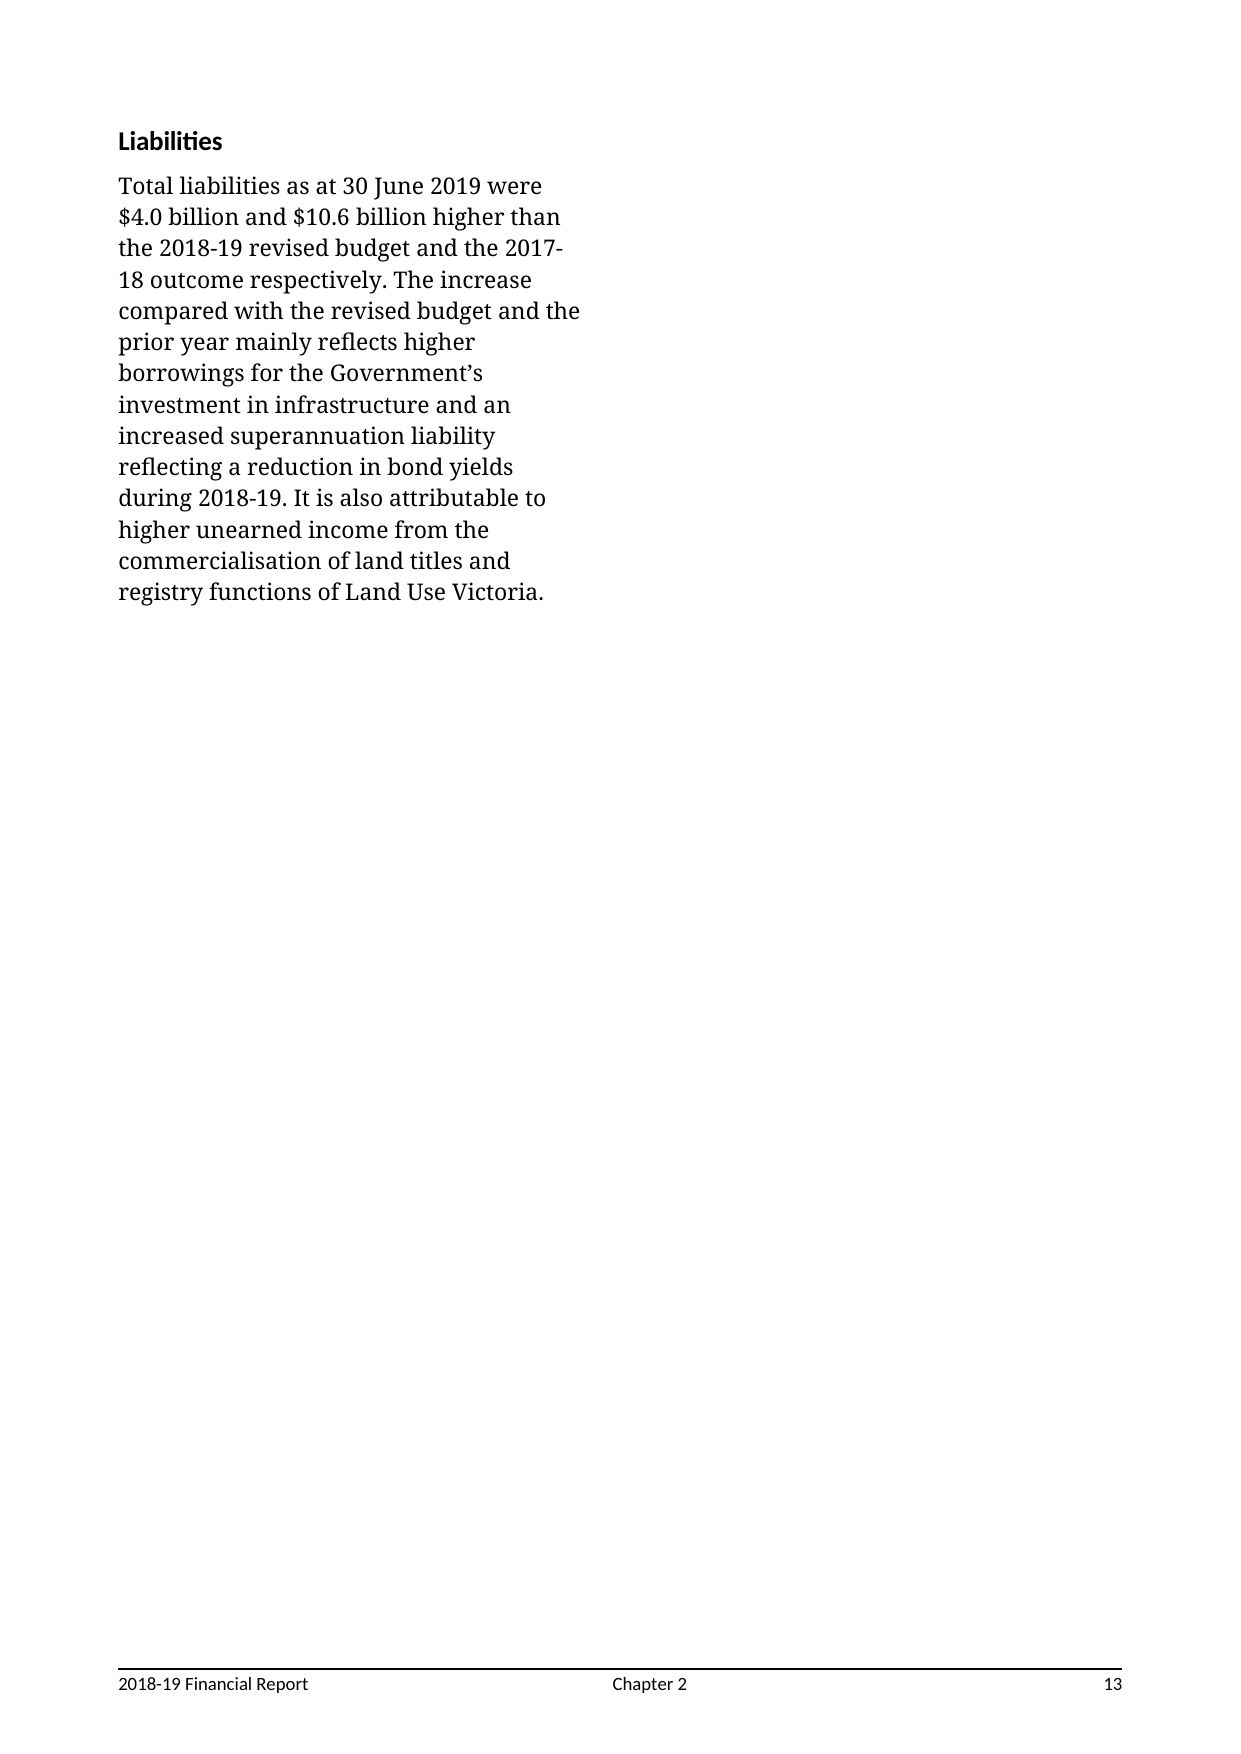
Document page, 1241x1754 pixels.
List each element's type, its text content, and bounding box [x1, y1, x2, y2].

text Total liabilities as at 30 June 2019 were $4.0 billion and $10.6 billion higher than the 2018-19 revised budget and the 2017-18 outcome respectively. The increase compared with the revised budget and the prior year mainly reflects higher borrowings for the Government’s investment in infrastructure and an increased superannuation liability reflecting a reduction in bond yields during 2018-19. It is also attributable to higher unearned income from the commercialisation of land titles and registry functions of Land Use Victoria. [118, 170, 583, 607]
subtitle Liabilities [118, 124, 583, 157]
